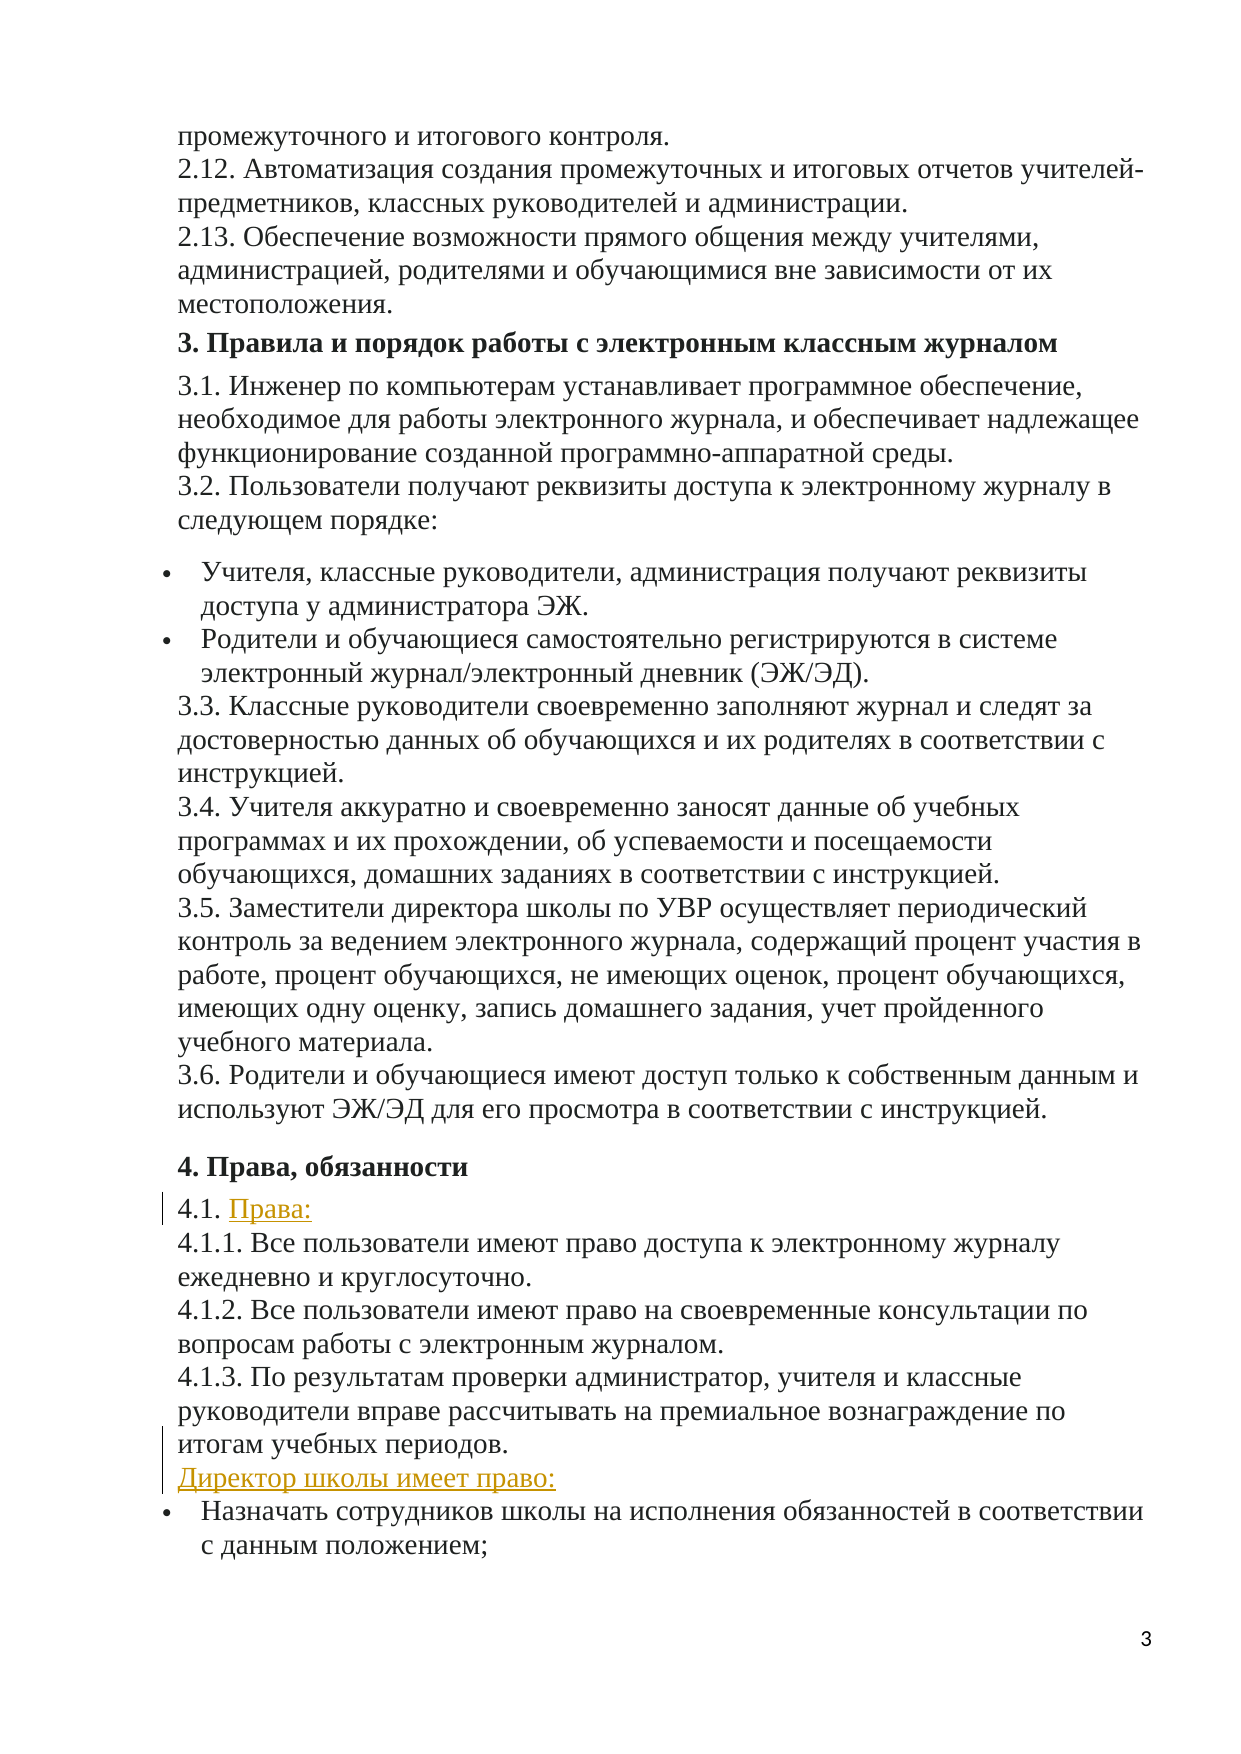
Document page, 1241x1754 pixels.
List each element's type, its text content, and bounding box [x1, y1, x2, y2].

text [177, 118, 1152, 319]
text 4.1. 4.1.1. Все пользователи имеют право доступа к электронному журналу ежедневно и круглосуточно. 4.1.2. Все пользователи имеют право на своевременные консультации по вопросам работы с электронным журналом. 4.1.3. По результатам проверки администратор, учителя и классные руководители вправе рассчитывать на премиальное вознаграждение по итогам учебных периодов. [177, 1192, 1152, 1493]
list Родители и обучающиеся самостоятельно регистрируются в системе электронный журнал/электронный дневник (ЭЖ/ЭД). [163, 621, 1152, 688]
list Учителя, классные руководители, администрация получают реквизиты доступа у администратора ЭЖ. [163, 554, 1152, 621]
text 4. Права, обязанности [177, 1143, 1152, 1182]
text 3.3. Классные руководители своевременно заполняют журнал и следят за достоверностью данных об обучающихся и их родителях в соответствии с инструкцией. 3.4. Учителя аккуратно и своевременно заносят данные об учебных программах и их прохождении, об успеваемости и посещаемости обучающихся, домашних заданиях в соответствии с инструкцией. 3.5. Заместители директора школы по УВР осуществляет периодический контроль за ведением электронного журнала, содержащий процент участия в работе, процент обучающихся, не имеющих оценок, процент обучающихся, имеющих одну оценку, запись домашнего задания, учет пройденного учебного материала. 3.6. Родители и обучающиеся имеют доступ только к собственным данным и используют ЭЖ/ЭД для его просмотра в соответствии с инструкцией. [177, 688, 1152, 1124]
list Назначать сотрудников школы на исполнения обязанностей в соответствии с данным положением; [163, 1493, 1152, 1561]
text 3.1. Инженер по компьютерам устанавливает программное обеспечение, необходимое для работы электронного журнала, и обеспечивает надлежащее функционирование созданной программно-аппаратной среды. 3.2. Пользователи получают реквизиты доступа к электронному журналу в следующем порядке: [177, 368, 1152, 536]
text 3. Правила и порядок работы с электронным классным журналом [177, 319, 1152, 358]
